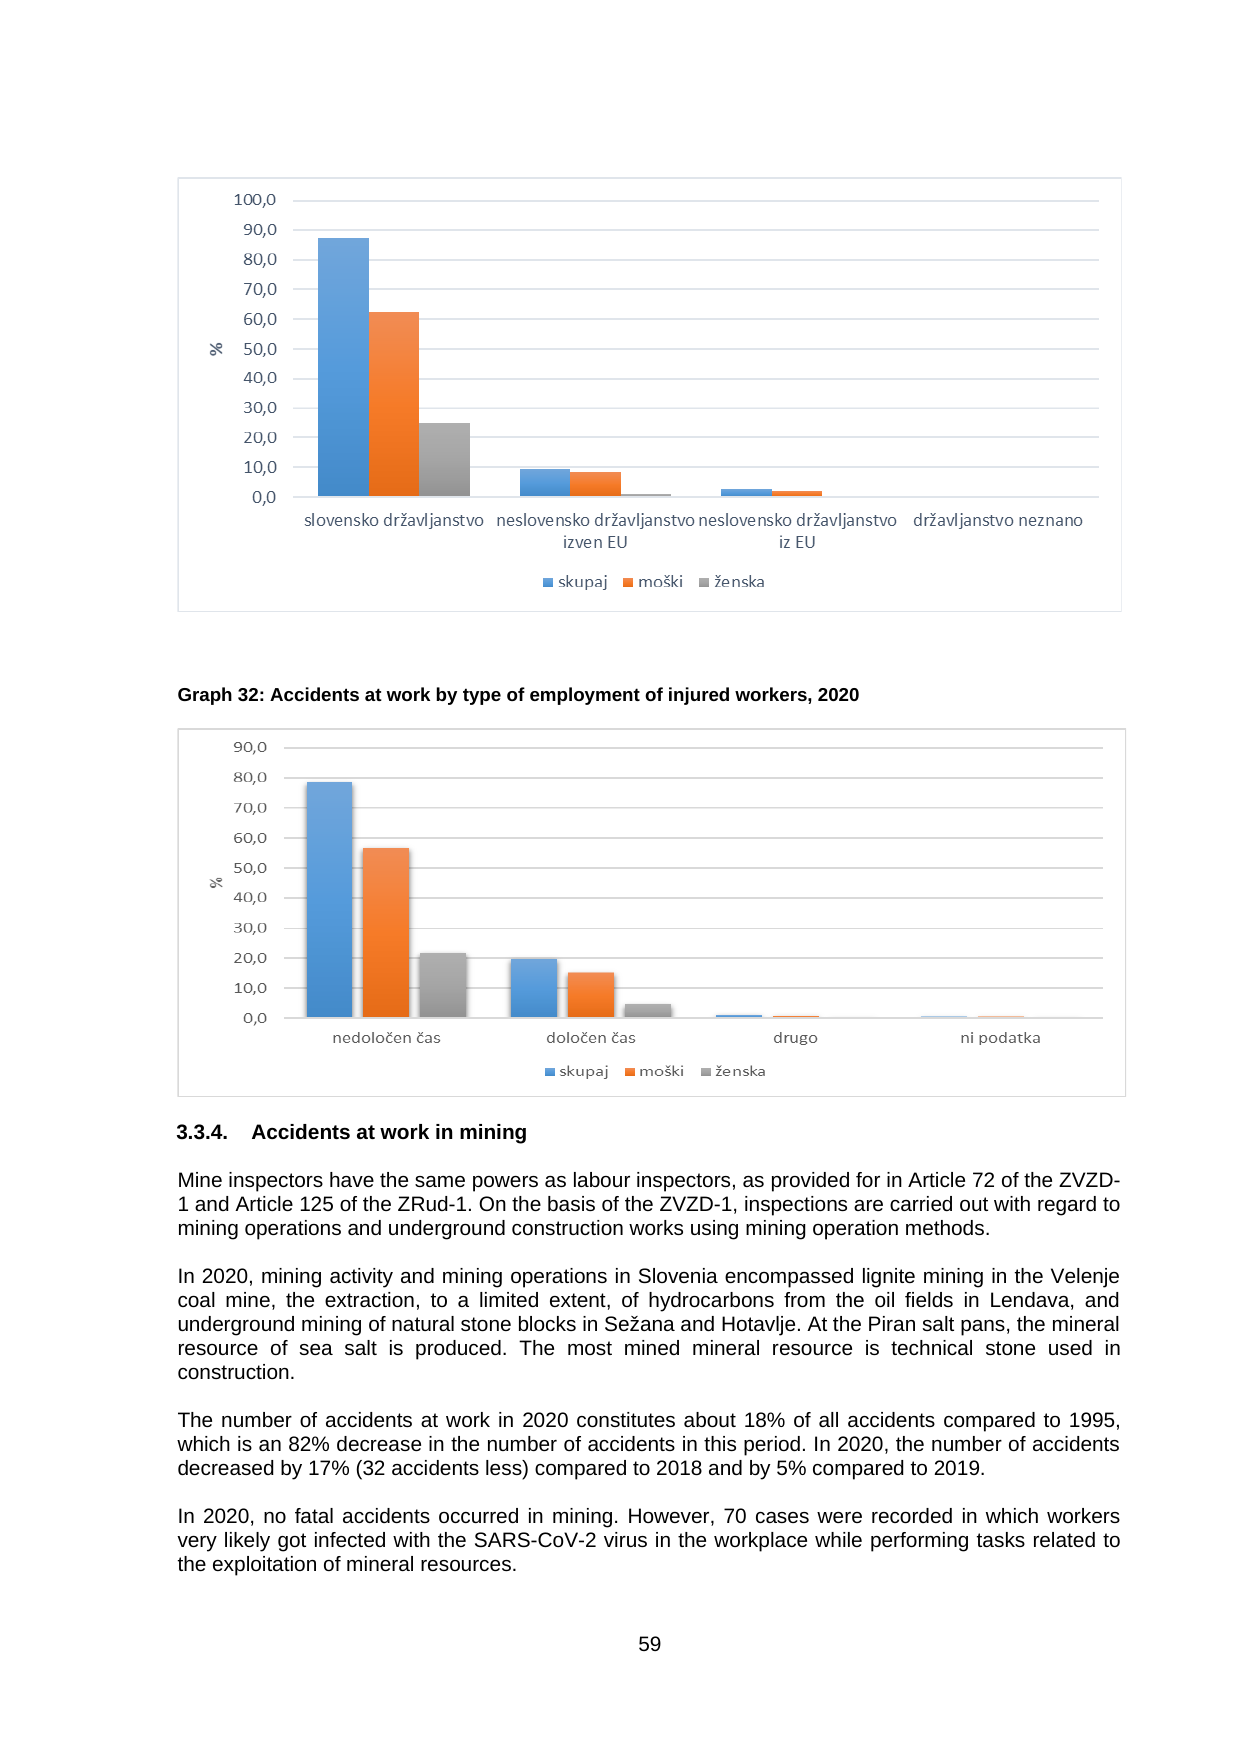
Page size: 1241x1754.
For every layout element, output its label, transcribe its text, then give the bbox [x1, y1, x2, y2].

subtitle Accidents at work in mining [176, 1120, 1122, 1144]
picture [177, 728, 1127, 1097]
text Mine inspectors have the same powers as labour inspectors, as provided for in Article 72 of the ZVZD-1 and Article 125 of the ZRud-1. On the basis of the ZVZD-1, inspections are carried out with regard to mining operations and underground construction works using mining operation methods. [177, 1168, 1122, 1240]
text The number of accidents at work in 2020 constitutes about 18% of all accidents compared to 1995, which is an 82% decrease in the number of accidents in this period. In 2020, the number of accidents decreased by 17% (32 accidents less) compared to 2018 and by 5% compared to 2019. [177, 1408, 1122, 1479]
text Graph 32: Accidents at work by type of employment of injured workers, 2020 [177, 683, 1122, 705]
picture [177, 177, 1122, 612]
text In 2020, no fatal accidents occurred in mining. However, 70 cases were recorded in which workers very likely got infected with the SARS-CoV-2 virus in the workplace while performing tasks related to the exploitation of mineral resources. [177, 1503, 1122, 1575]
text In 2020, mining activity and mining operations in Slovenia encompassed lignite mining in the Velenje coal mine, the extraction, to a limited extent, of hydrocarbons from the oil fields in Lendava, and underground mining of natural stone blocks in Sežana and Hotavlje. At the Piran salt pans, the mineral resource of sea salt is produced. The most mined mineral resource is technical stone used in construction. [177, 1264, 1122, 1384]
